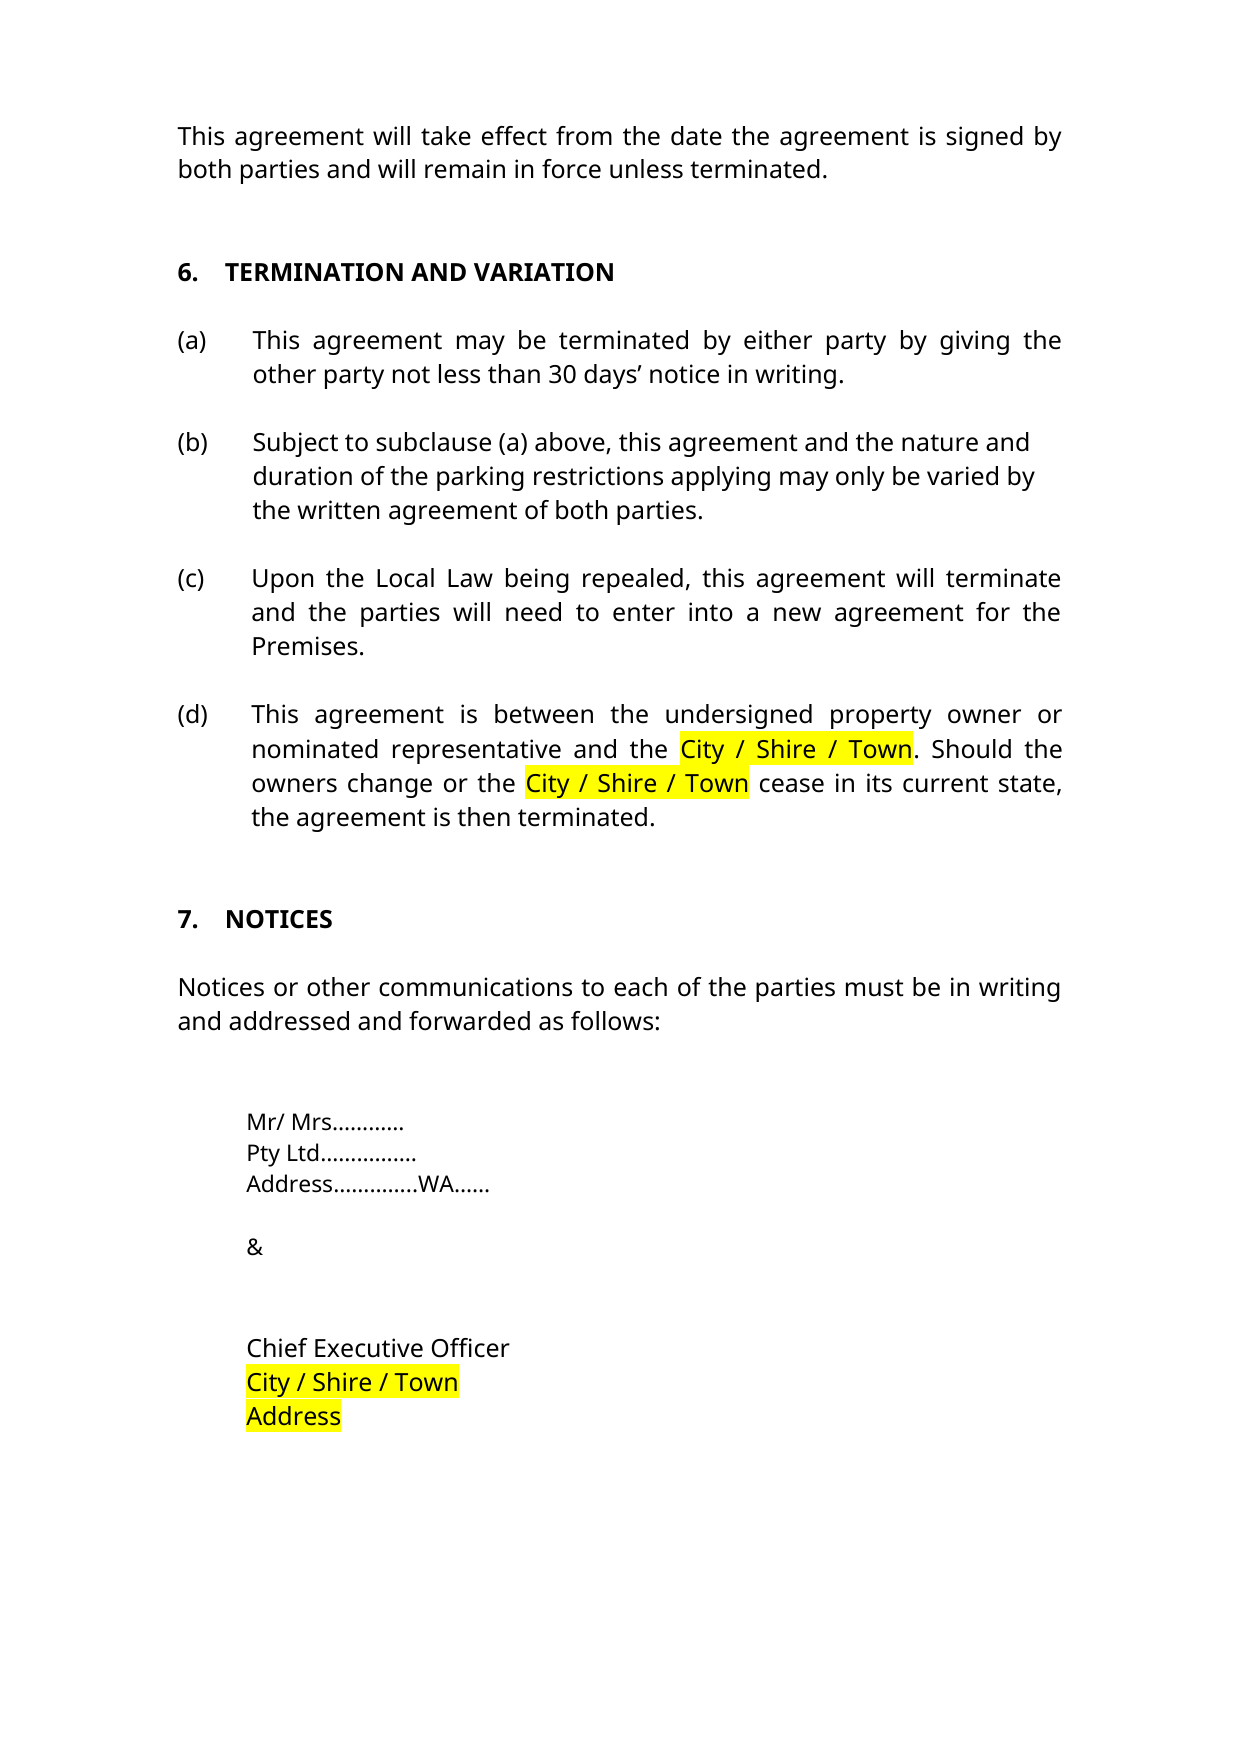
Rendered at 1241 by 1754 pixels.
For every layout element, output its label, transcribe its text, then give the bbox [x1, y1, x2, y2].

text (c) Upon the Local Law being repealed, this agreement will terminate and the parties will need to enter into a new agreement for the Premises. [177, 561, 1063, 663]
text (a) This agreement may be terminated by either party by giving the other party not less than 30 days’ notice in writing. [177, 322, 1063, 391]
text 7. NOTICES [177, 902, 1063, 936]
text This agreement will take effect from the date the agreement is signed by both parties and will remain in force unless terminated. [177, 118, 1063, 186]
text Mr/ Mrs………… [246, 1106, 1063, 1137]
text 6. TERMINATION AND VARIATION [177, 254, 1063, 288]
text Address…………..WA…… [246, 1168, 1063, 1200]
text & [246, 1231, 1063, 1262]
text City / Shire / Town Address [246, 1364, 1063, 1432]
text Notices or other communications to each of the parties must be in writing and addressed and forwarded as follows: [177, 970, 1063, 1038]
text (b) Subject to subclause (a) above, this agreement and the nature and duration of the parking restrictions applying may only be varied by the written agreement of both parties. [177, 425, 1063, 527]
text Pty Ltd……………. [246, 1137, 1063, 1168]
text Chief Executive Officer [246, 1330, 1063, 1364]
text (d) This agreement is between the undersigned property owner or nominated representative and the City / Shire / Town. Should the owners change or the City / Shire / Town cease in its current state, the agreement is then terminated. [177, 697, 1063, 833]
